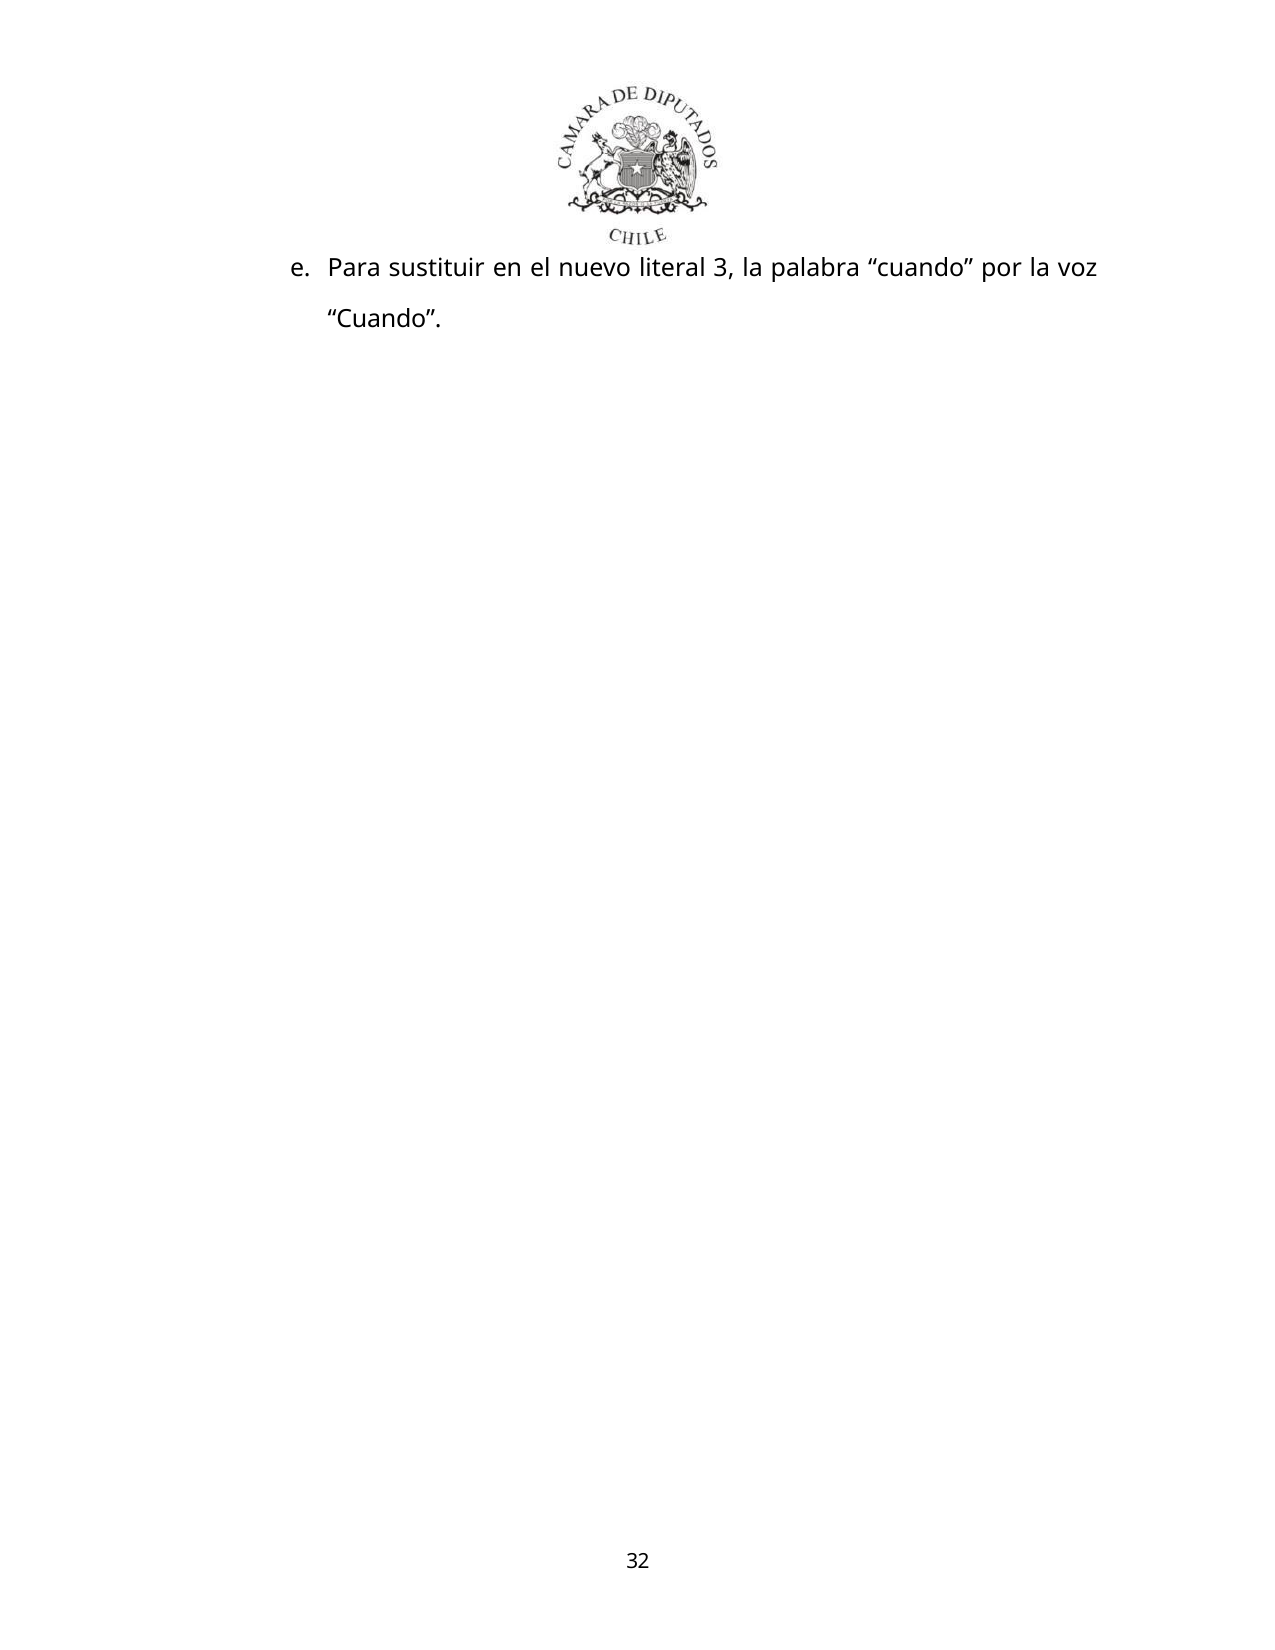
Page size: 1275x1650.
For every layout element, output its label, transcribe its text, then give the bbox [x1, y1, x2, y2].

list Para sustituir en el nuevo literal 3, la palabra “cuando” por la voz “Cuando”. [290, 250, 1098, 335]
picture [553, 81, 723, 250]
